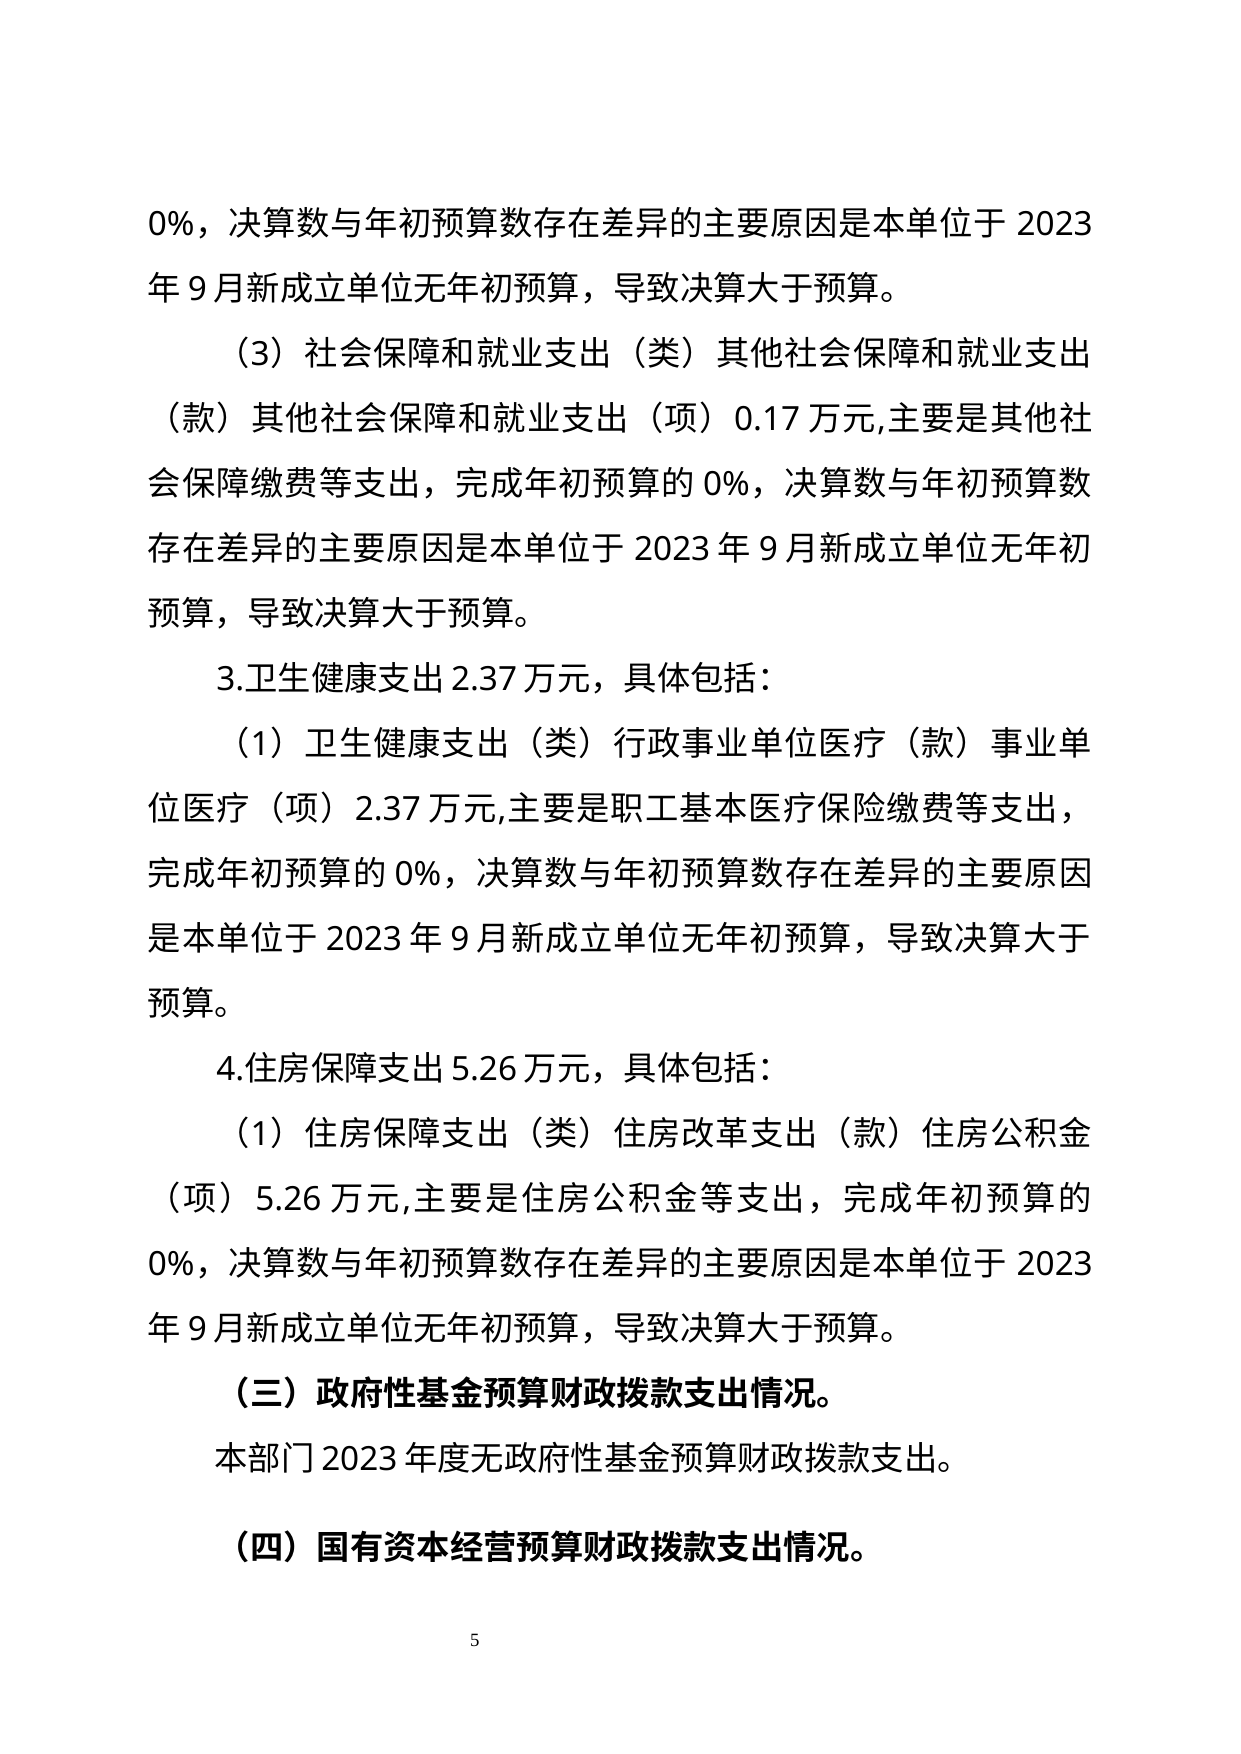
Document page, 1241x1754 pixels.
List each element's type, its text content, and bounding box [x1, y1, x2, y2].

text 3.卫生健康支出2.37万元，具体包括： [148, 643, 1093, 708]
text （四）国有资本经营预算财政拨款支出情况。 [148, 1512, 1093, 1577]
text （1）住房保障支出（类）住房改革支出（款）住房公积金（项）5.26万元,主要是住房公积金等支出，完成年初预算的0%，决算数与年初预算数存在差异的主要原因是本单位于2023年9月新成立单位无年初预算，导致决算大于预算。 [148, 1098, 1093, 1358]
text （1）卫生健康支出（类）行政事业单位医疗（款）事业单位医疗（项）2.37万元,主要是职工基本医疗保险缴费等支出，完成年初预算的0%，决算数与年初预算数存在差异的主要原因是本单位于2023年9月新成立单位无年初预算，导致决算大于预算。 [148, 708, 1093, 1033]
text （三）政府性基金预算财政拨款支出情况。 [148, 1358, 1093, 1423]
text 4.住房保障支出5.26万元，具体包括： [148, 1033, 1093, 1098]
text 本部门2023年度无政府性基金预算财政拨款支出。 [148, 1423, 1093, 1488]
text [148, 188, 1093, 318]
text （3）社会保障和就业支出（类）其他社会保障和就业支出（款）其他社会保障和就业支出（项）0.17万元,主要是其他社会保障缴费等支出，完成年初预算的0%，决算数与年初预算数存在差异的主要原因是本单位于2023年9月新成立单位无年初预算，导致决算大于预算。 [148, 318, 1093, 643]
